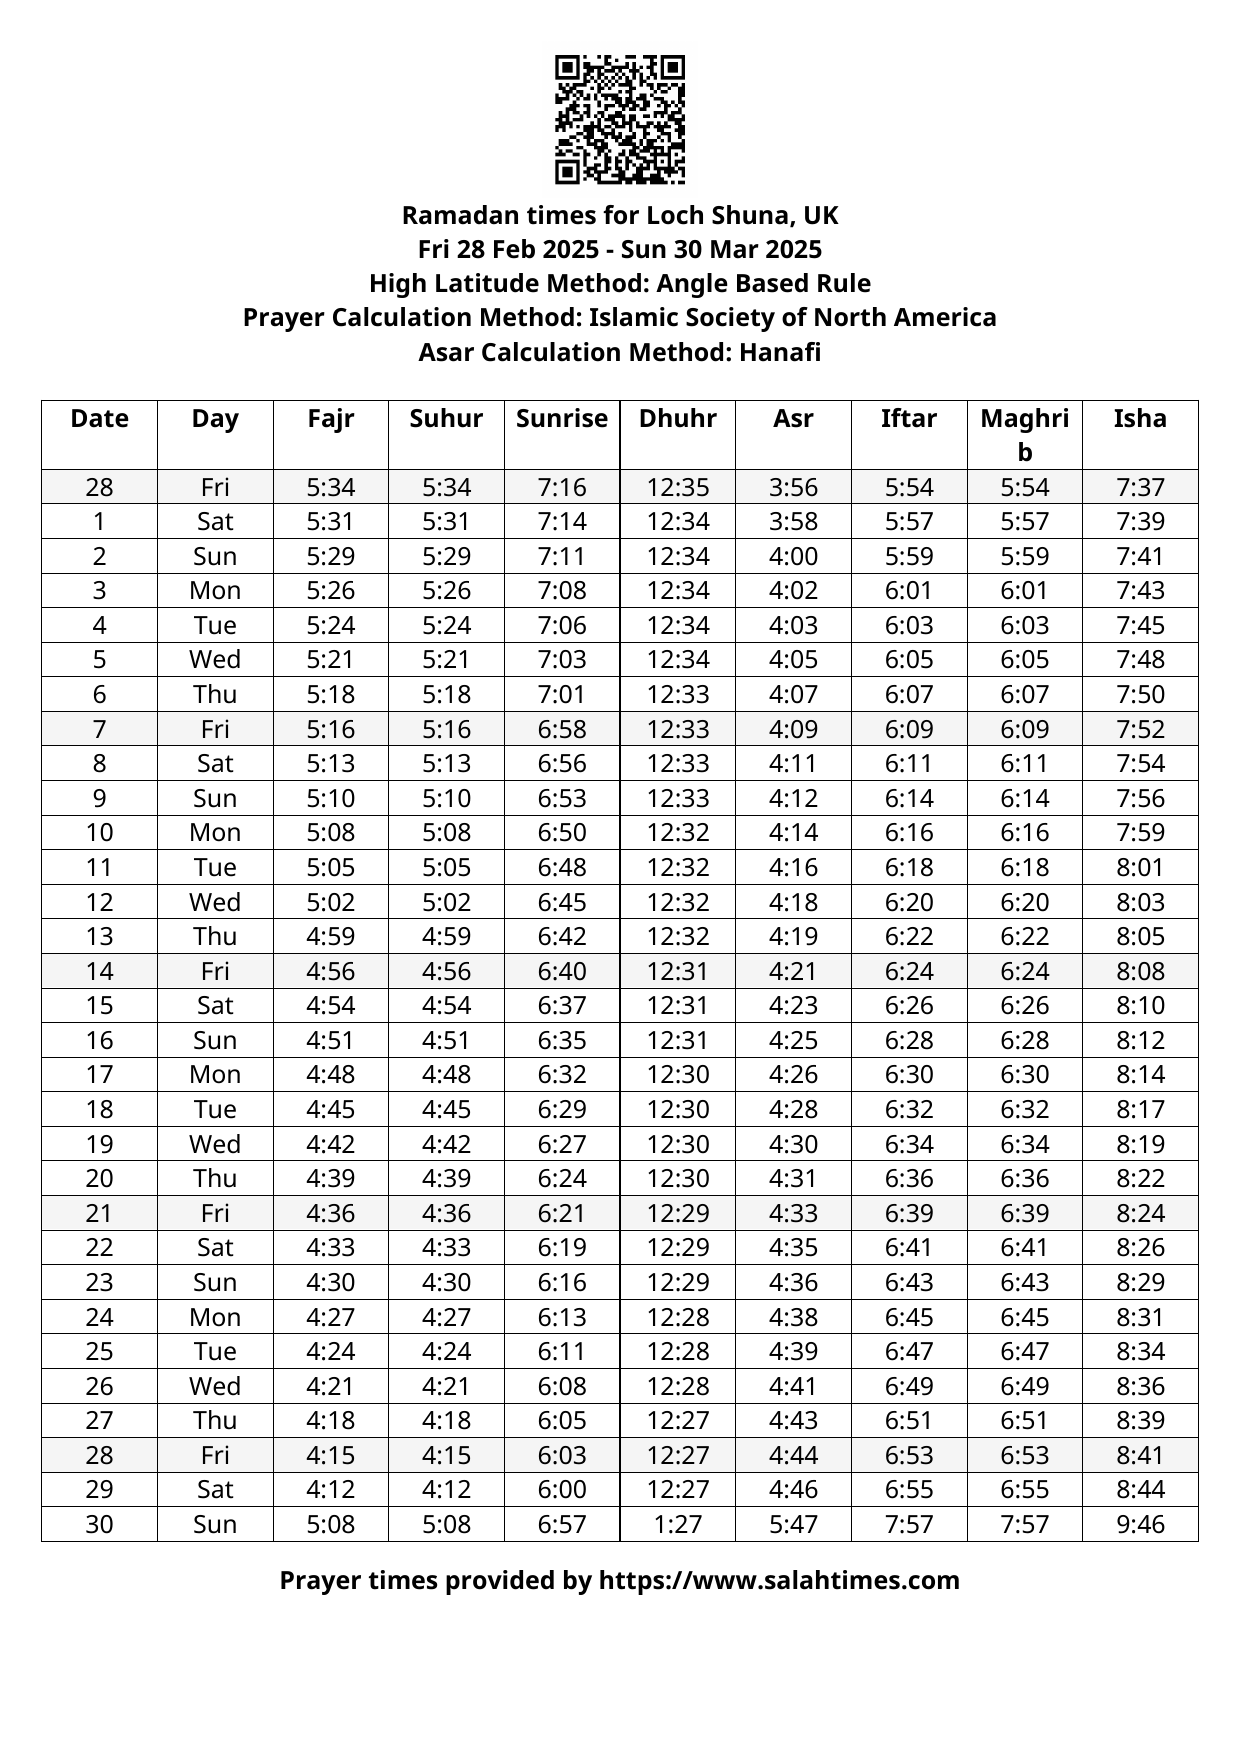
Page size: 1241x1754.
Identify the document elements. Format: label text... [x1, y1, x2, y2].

table_cell 6:20 [852, 885, 967, 918]
table_cell 4:07 [736, 677, 851, 711]
table_header Isha [1083, 401, 1198, 469]
table_cell 12:34 [621, 539, 735, 572]
table_cell 5:16 [389, 712, 504, 745]
table_cell 12:31 [621, 989, 735, 1022]
table_cell 4:23 [736, 989, 851, 1022]
table_cell 6:18 [968, 850, 1082, 884]
table_cell 4:44 [736, 1438, 851, 1472]
table_cell Tue [158, 1092, 273, 1126]
table_cell 12:33 [621, 746, 735, 780]
table_cell 4:21 [274, 1369, 388, 1402]
table_cell 7:57 [968, 1507, 1082, 1541]
table_cell 5:54 [968, 470, 1082, 503]
table_cell 21 [42, 1196, 157, 1229]
table_cell 12:33 [621, 712, 735, 745]
table_cell 6:39 [852, 1196, 967, 1229]
table_cell 4:41 [736, 1369, 851, 1402]
table_cell 5:05 [389, 850, 504, 884]
table_cell 7:14 [505, 504, 619, 538]
table_cell 7:06 [505, 608, 619, 642]
table_cell 12:29 [621, 1265, 735, 1299]
table_cell 6:55 [852, 1473, 967, 1506]
text Fri 28 Feb 2025 - Sun 30 Mar 2025 [42, 232, 1198, 266]
table_cell 6:30 [968, 1058, 1082, 1091]
table_cell 6:14 [968, 781, 1082, 814]
table_cell 6:56 [505, 746, 619, 780]
table_cell 8:14 [1083, 1058, 1198, 1091]
table_cell 5:08 [389, 816, 504, 849]
table_cell 5:10 [389, 781, 504, 814]
table_cell 5:21 [389, 643, 504, 676]
table_cell 6:45 [852, 1300, 967, 1333]
table_cell Fri [158, 1196, 273, 1229]
table_cell 4:36 [389, 1196, 504, 1229]
table_cell 5:08 [389, 1507, 504, 1541]
table_cell 7:43 [1083, 574, 1198, 607]
text Asar Calculation Method: Hanafi [42, 334, 1198, 368]
table_cell 4:39 [736, 1334, 851, 1368]
table_cell 12:33 [621, 781, 735, 814]
table_cell 6:18 [852, 850, 967, 884]
table_cell 4 [42, 608, 157, 642]
table_cell 8:10 [1083, 989, 1198, 1022]
table_cell 6:53 [505, 781, 619, 814]
table_cell 5:05 [274, 850, 388, 884]
table_cell 12:30 [621, 1058, 735, 1091]
table_cell 13 [42, 919, 157, 953]
table_cell 16 [42, 1023, 157, 1057]
table_cell 4:21 [736, 954, 851, 987]
table_cell 4:09 [736, 712, 851, 745]
table_cell 5:18 [389, 677, 504, 711]
table_cell 20 [42, 1161, 157, 1195]
table_cell 4:42 [389, 1127, 504, 1160]
table_cell 6:16 [968, 816, 1082, 849]
table_cell 5:24 [274, 608, 388, 642]
table_cell 6:53 [852, 1438, 967, 1472]
table_cell 5:08 [274, 1507, 388, 1541]
table_cell 7:57 [852, 1507, 967, 1541]
table_cell 9 [42, 781, 157, 814]
table_cell 6:29 [505, 1092, 619, 1126]
table_cell 4:39 [389, 1161, 504, 1195]
table_cell 12:32 [621, 816, 735, 849]
table_cell 8:08 [1083, 954, 1198, 987]
table_cell 6:01 [968, 574, 1082, 607]
table_cell 6:11 [968, 746, 1082, 780]
table_cell 7:56 [1083, 781, 1198, 814]
table_cell 12:28 [621, 1334, 735, 1368]
table_cell 4:27 [274, 1300, 388, 1333]
table_header Maghrib [968, 401, 1082, 469]
table_cell 4:12 [274, 1473, 388, 1506]
table_cell 6:41 [852, 1231, 967, 1264]
table_cell 4:38 [736, 1300, 851, 1333]
table_cell 3 [42, 574, 157, 607]
table_cell 4:00 [736, 539, 851, 572]
table_cell 6:57 [505, 1507, 619, 1541]
table_cell 8:24 [1083, 1196, 1198, 1229]
table_cell 18 [42, 1092, 157, 1126]
table_cell 4:27 [389, 1300, 504, 1333]
table_cell 4:21 [389, 1369, 504, 1402]
table_cell 5:13 [389, 746, 504, 780]
table_cell 8:19 [1083, 1127, 1198, 1160]
table_cell 1 [42, 504, 157, 538]
table_cell 6:09 [852, 712, 967, 745]
table_cell Sat [158, 746, 273, 780]
table_cell 15 [42, 989, 157, 1022]
text Prayer Calculation Method: Islamic Society of North America [42, 300, 1198, 334]
table_cell 6:03 [852, 608, 967, 642]
table_cell 5:24 [389, 608, 504, 642]
table_cell 6:43 [852, 1265, 967, 1299]
table_cell 4:59 [274, 919, 388, 953]
table_cell 6:45 [505, 885, 619, 918]
table_cell 4:25 [736, 1023, 851, 1057]
table_cell 6:00 [505, 1473, 619, 1506]
table_cell Sat [158, 504, 273, 538]
table_cell 5 [42, 643, 157, 676]
table_cell 12:31 [621, 954, 735, 987]
table_cell 4:18 [736, 885, 851, 918]
table_cell 12:34 [621, 574, 735, 607]
table_cell 6:20 [968, 885, 1082, 918]
table_cell 26 [42, 1369, 157, 1402]
table_cell 5:08 [274, 816, 388, 849]
table_cell 5:34 [389, 470, 504, 503]
table_cell 4:18 [274, 1404, 388, 1437]
picture [542, 41, 699, 198]
table_cell 9:46 [1083, 1507, 1198, 1541]
table_cell 4:30 [389, 1265, 504, 1299]
table_cell 6:45 [968, 1300, 1082, 1333]
table_cell 7:48 [1083, 643, 1198, 676]
table_cell 12:34 [621, 504, 735, 538]
table_cell 12:33 [621, 677, 735, 711]
table_cell 6:39 [968, 1196, 1082, 1229]
table_cell 4:46 [736, 1473, 851, 1506]
table_cell 6:26 [852, 989, 967, 1022]
table_cell 12:32 [621, 850, 735, 884]
table_cell 4:56 [274, 954, 388, 987]
table_cell 5:29 [274, 539, 388, 572]
table_cell 29 [42, 1473, 157, 1506]
table_cell 4:35 [736, 1231, 851, 1264]
table_cell 30 [42, 1507, 157, 1541]
table_cell 4:12 [736, 781, 851, 814]
table_cell 24 [42, 1300, 157, 1333]
table_cell 4:36 [274, 1196, 388, 1229]
table_cell 4:45 [389, 1092, 504, 1126]
table_cell 8:01 [1083, 850, 1198, 884]
table_cell 6:48 [505, 850, 619, 884]
table_cell 7:59 [1083, 816, 1198, 849]
table_cell 12:27 [621, 1473, 735, 1506]
table_cell 6:13 [505, 1300, 619, 1333]
table_cell 8:44 [1083, 1473, 1198, 1506]
table_cell 6:03 [968, 608, 1082, 642]
table_cell Sun [158, 1507, 273, 1541]
table_cell 8:05 [1083, 919, 1198, 953]
table_cell 4:54 [274, 989, 388, 1022]
table_cell 5:02 [389, 885, 504, 918]
table_cell 6:09 [968, 712, 1082, 745]
table_cell 4:11 [736, 746, 851, 780]
table_cell 6:32 [852, 1092, 967, 1126]
table_cell 5:54 [852, 470, 967, 503]
table_cell 4:28 [736, 1092, 851, 1126]
table_cell 6:03 [505, 1438, 619, 1472]
table_cell 5:26 [389, 574, 504, 607]
table_cell 6:37 [505, 989, 619, 1022]
table_cell 4:05 [736, 643, 851, 676]
table_cell 4:43 [736, 1404, 851, 1437]
text High Latitude Method: Angle Based Rule [42, 266, 1198, 300]
table_cell 7:50 [1083, 677, 1198, 711]
table_cell 6:22 [968, 919, 1082, 953]
table_cell 5:31 [389, 504, 504, 538]
table_cell 6:34 [968, 1127, 1082, 1160]
table_header Dhuhr [621, 401, 735, 469]
table_cell 6:32 [505, 1058, 619, 1091]
table_cell Mon [158, 574, 273, 607]
table_cell 4:45 [274, 1092, 388, 1126]
table_cell 6:16 [852, 816, 967, 849]
table_cell 6:40 [505, 954, 619, 987]
table_cell Mon [158, 1300, 273, 1333]
table_cell 7:39 [1083, 504, 1198, 538]
table_header Sunrise [505, 401, 619, 469]
table_cell 5:29 [389, 539, 504, 572]
table_cell 7:03 [505, 643, 619, 676]
table_cell 8:22 [1083, 1161, 1198, 1195]
table_cell 4:03 [736, 608, 851, 642]
table_cell Thu [158, 1161, 273, 1195]
table_cell 6:30 [852, 1058, 967, 1091]
table_cell Mon [158, 1058, 273, 1091]
table_cell Tue [158, 1334, 273, 1368]
table_cell 6:28 [852, 1023, 967, 1057]
table_cell 4:30 [274, 1265, 388, 1299]
table_cell 6:32 [968, 1092, 1082, 1126]
table_cell 6:36 [968, 1161, 1082, 1195]
table_cell 4:24 [274, 1334, 388, 1368]
table_header Iftar [852, 401, 967, 469]
table_cell 4:51 [389, 1023, 504, 1057]
table_cell 6:24 [505, 1161, 619, 1195]
table_cell 5:31 [274, 504, 388, 538]
table_cell 8 [42, 746, 157, 780]
table_cell 6:24 [968, 954, 1082, 987]
table_cell Mon [158, 816, 273, 849]
table_cell 5:21 [274, 643, 388, 676]
table_cell 11 [42, 850, 157, 884]
table_cell Sun [158, 1023, 273, 1057]
table_cell 4:54 [389, 989, 504, 1022]
table_cell 4:30 [736, 1127, 851, 1160]
table_cell Sun [158, 1265, 273, 1299]
table_cell 6:47 [968, 1334, 1082, 1368]
table_cell 12:32 [621, 919, 735, 953]
table_cell 7:16 [505, 470, 619, 503]
table_cell 8:41 [1083, 1438, 1198, 1472]
table_cell 6:05 [505, 1404, 619, 1437]
table_cell 10 [42, 816, 157, 849]
table_cell 7:52 [1083, 712, 1198, 745]
table_cell 6:34 [852, 1127, 967, 1160]
table_cell Tue [158, 850, 273, 884]
table_cell 4:14 [736, 816, 851, 849]
table_cell 4:33 [274, 1231, 388, 1264]
table_cell 6:19 [505, 1231, 619, 1264]
table_cell 5:57 [968, 504, 1082, 538]
table_cell 28 [42, 1438, 157, 1472]
table_cell 6:49 [968, 1369, 1082, 1402]
table_cell 5:26 [274, 574, 388, 607]
table_cell 5:10 [274, 781, 388, 814]
table_cell Thu [158, 919, 273, 953]
table_cell 8:12 [1083, 1023, 1198, 1057]
table_cell 12 [42, 885, 157, 918]
table_cell 6:07 [852, 677, 967, 711]
table_cell 17 [42, 1058, 157, 1091]
table_cell Tue [158, 608, 273, 642]
table_header Day [158, 401, 273, 469]
table_cell 4:39 [274, 1161, 388, 1195]
table_cell Fri [158, 712, 273, 745]
table_cell 12:28 [621, 1300, 735, 1333]
table_cell 1:27 [621, 1507, 735, 1541]
table_cell 4:12 [389, 1473, 504, 1506]
table_cell 8:03 [1083, 885, 1198, 918]
table_cell 5:34 [274, 470, 388, 503]
table_cell 7:01 [505, 677, 619, 711]
table_cell 6:27 [505, 1127, 619, 1160]
table_cell 4:42 [274, 1127, 388, 1160]
table_cell 23 [42, 1265, 157, 1299]
table_cell 6:35 [505, 1023, 619, 1057]
table_cell Sun [158, 539, 273, 572]
table_cell 8:17 [1083, 1092, 1198, 1126]
table_cell 12:30 [621, 1127, 735, 1160]
table_cell 6:28 [968, 1023, 1082, 1057]
table_cell 4:59 [389, 919, 504, 953]
table_cell 5:18 [274, 677, 388, 711]
table_cell 8:29 [1083, 1265, 1198, 1299]
table_cell 12:30 [621, 1161, 735, 1195]
table_cell 4:26 [736, 1058, 851, 1091]
table_cell 4:16 [736, 850, 851, 884]
table_cell Wed [158, 1369, 273, 1402]
table_cell 8:26 [1083, 1231, 1198, 1264]
table_cell 6:42 [505, 919, 619, 953]
table_cell 4:24 [389, 1334, 504, 1368]
table_cell 3:58 [736, 504, 851, 538]
table_cell 6:50 [505, 816, 619, 849]
table_cell 6:11 [505, 1334, 619, 1368]
table_cell 8:31 [1083, 1300, 1198, 1333]
table_cell 12:31 [621, 1023, 735, 1057]
table_cell 6:11 [852, 746, 967, 780]
table_cell 22 [42, 1231, 157, 1264]
table_cell 5:13 [274, 746, 388, 780]
table_cell Wed [158, 643, 273, 676]
table_cell 6:51 [968, 1404, 1082, 1437]
table_cell 14 [42, 954, 157, 987]
table_cell 6:49 [852, 1369, 967, 1402]
table_cell 6:21 [505, 1196, 619, 1229]
table_header Date [42, 401, 157, 469]
table_cell 7:54 [1083, 746, 1198, 780]
table_cell Sat [158, 1231, 273, 1264]
table_cell 6:58 [505, 712, 619, 745]
table_cell 12:29 [621, 1196, 735, 1229]
table_cell 4:15 [274, 1438, 388, 1472]
table_cell Fri [158, 1438, 273, 1472]
table_cell 2 [42, 539, 157, 572]
table_cell 6:43 [968, 1265, 1082, 1299]
table_cell Wed [158, 1127, 273, 1160]
table_cell 6:26 [968, 989, 1082, 1022]
table_cell 12:34 [621, 608, 735, 642]
table_cell 4:36 [736, 1265, 851, 1299]
table_cell 5:59 [852, 539, 967, 572]
table_cell Thu [158, 1404, 273, 1437]
table_cell 12:30 [621, 1092, 735, 1126]
table_cell 7:08 [505, 574, 619, 607]
table_cell 4:48 [274, 1058, 388, 1091]
table_cell 6:36 [852, 1161, 967, 1195]
text Prayer times provided by https://www.salahtimes.com [42, 1563, 1198, 1597]
table_cell 25 [42, 1334, 157, 1368]
table_cell 6:14 [852, 781, 967, 814]
table_cell 7:45 [1083, 608, 1198, 642]
table_header Asr [736, 401, 851, 469]
table_cell 7:37 [1083, 470, 1198, 503]
table_cell 4:31 [736, 1161, 851, 1195]
table_cell 4:19 [736, 919, 851, 953]
table_cell 7:11 [505, 539, 619, 572]
table_cell 8:39 [1083, 1404, 1198, 1437]
table_cell 6:55 [968, 1473, 1082, 1506]
table_cell 7 [42, 712, 157, 745]
table_cell 6 [42, 677, 157, 711]
table_cell Fri [158, 470, 273, 503]
table_cell 8:34 [1083, 1334, 1198, 1368]
table_cell Sun [158, 781, 273, 814]
table_cell 6:01 [852, 574, 967, 607]
table_cell Sat [158, 989, 273, 1022]
table_cell 12:27 [621, 1438, 735, 1472]
table_cell 4:18 [389, 1404, 504, 1437]
table_cell 6:07 [968, 677, 1082, 711]
table_cell 5:16 [274, 712, 388, 745]
table_cell 4:02 [736, 574, 851, 607]
table_cell 6:16 [505, 1265, 619, 1299]
table_cell 4:56 [389, 954, 504, 987]
table_cell 5:57 [852, 504, 967, 538]
table_cell 12:34 [621, 643, 735, 676]
table_cell 19 [42, 1127, 157, 1160]
table_cell 27 [42, 1404, 157, 1437]
table_cell 4:33 [736, 1196, 851, 1229]
table_cell 6:05 [852, 643, 967, 676]
table_cell 5:47 [736, 1507, 851, 1541]
table_cell 28 [42, 470, 157, 503]
table_cell 6:41 [968, 1231, 1082, 1264]
table_cell 12:35 [621, 470, 735, 503]
table_cell 12:29 [621, 1231, 735, 1264]
table_cell Thu [158, 677, 273, 711]
table_cell 4:15 [389, 1438, 504, 1472]
table_cell 6:47 [852, 1334, 967, 1368]
table_cell Sat [158, 1473, 273, 1506]
table_cell 6:08 [505, 1369, 619, 1402]
table_cell Wed [158, 885, 273, 918]
table_cell 12:32 [621, 885, 735, 918]
table_cell 3:56 [736, 470, 851, 503]
table_cell 4:51 [274, 1023, 388, 1057]
table_cell 6:05 [968, 643, 1082, 676]
table_cell 6:22 [852, 919, 967, 953]
table_cell Fri [158, 954, 273, 987]
table_cell 5:59 [968, 539, 1082, 572]
table_cell 5:02 [274, 885, 388, 918]
table_cell 4:48 [389, 1058, 504, 1091]
table_cell 12:28 [621, 1369, 735, 1402]
table_cell 6:51 [852, 1404, 967, 1437]
table_cell 7:41 [1083, 539, 1198, 572]
table_cell 12:27 [621, 1404, 735, 1437]
text Ramadan times for Loch Shuna, UK [42, 198, 1198, 232]
table_cell 8:36 [1083, 1369, 1198, 1402]
table_cell 4:33 [389, 1231, 504, 1264]
table_header Fajr [274, 401, 388, 469]
table_header Suhur [389, 401, 504, 469]
table_cell 6:24 [852, 954, 967, 987]
table_cell 6:53 [968, 1438, 1082, 1472]
